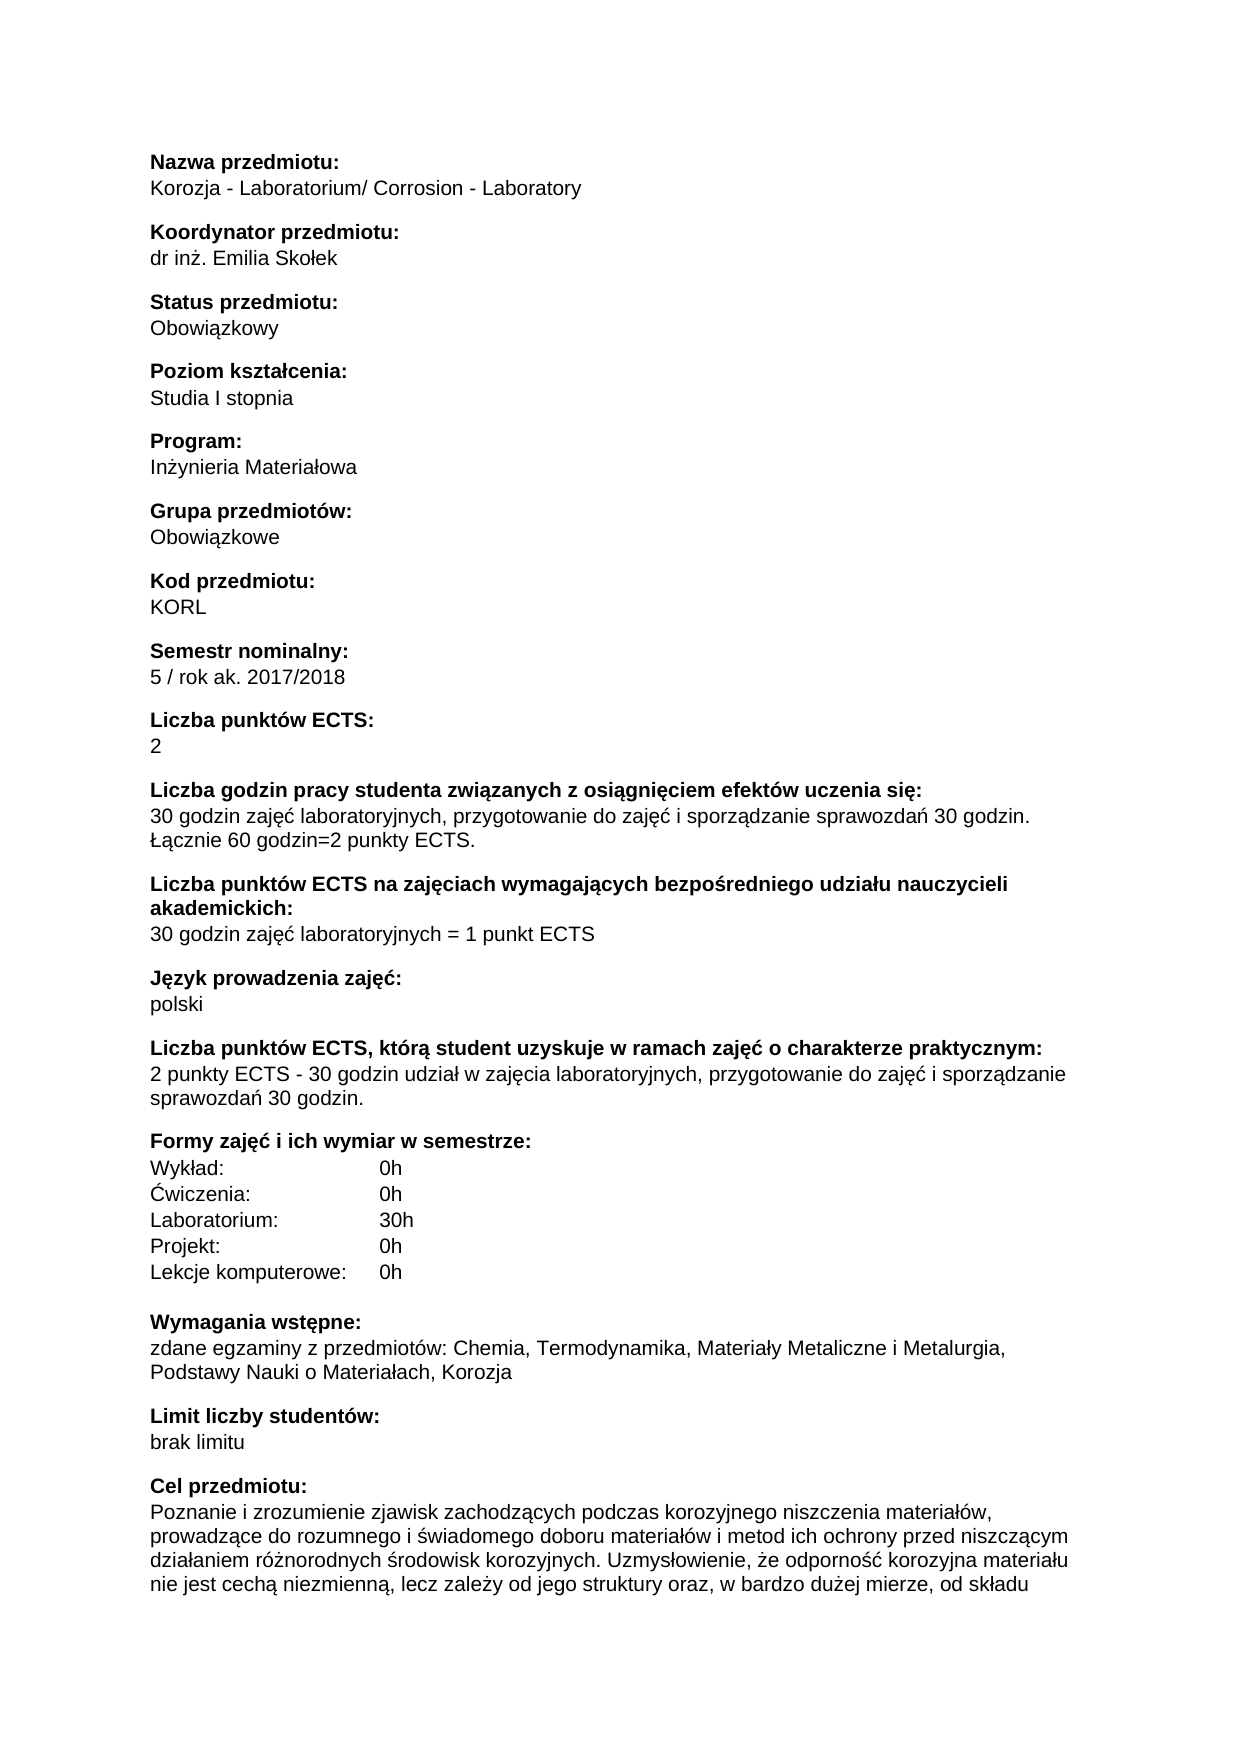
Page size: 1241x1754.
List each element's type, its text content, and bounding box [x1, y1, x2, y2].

text Poziom kształcenia: [150, 359, 1090, 383]
text 30 godzin zajęć laboratoryjnych, przygotowanie do zajęć i sporządzanie sprawozdań 30 godzin. Łącznie 60 godzin=2 punkty ECTS. [150, 804, 1090, 852]
text Semestr nominalny: [150, 638, 1090, 662]
text Formy zajęć i ich wymiar w semestrze: [150, 1129, 1090, 1153]
text Obowiązkowe [150, 525, 1090, 549]
text 5 / rok ak. 2017/2018 [150, 664, 1090, 688]
table_cell 0h [369, 1232, 597, 1258]
table_cell 0h [369, 1180, 597, 1206]
table_cell Lekcje komputerowe: [140, 1260, 367, 1284]
text Program: [150, 429, 1090, 453]
text Status przedmiotu: [150, 289, 1090, 313]
table_header 0h [369, 1156, 597, 1180]
text KORL [150, 595, 1090, 619]
table_cell 30h [369, 1206, 597, 1232]
text Język prowadzenia zajęć: [150, 966, 1090, 989]
text Limit liczby studentów: [150, 1404, 1090, 1428]
text Liczba punktów ECTS: [150, 708, 1090, 732]
table_cell Projekt: [140, 1234, 367, 1258]
text Koordynator przedmiotu: [150, 220, 1090, 244]
text Kod przedmiotu: [150, 569, 1090, 593]
table_cell 0h [369, 1258, 597, 1284]
text 2 [150, 734, 1090, 758]
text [150, 1499, 1090, 1595]
table_cell Laboratorium: [140, 1208, 367, 1232]
text Wymagania wstępne: [150, 1310, 1090, 1334]
text Cel przedmiotu: [150, 1473, 1090, 1497]
text dr inż. Emilia Skołek [150, 246, 1090, 270]
text Inżynieria Materiałowa [150, 455, 1090, 479]
text Liczba punktów ECTS, którą student uzyskuje w ramach zajęć o charakterze praktycznym: [150, 1035, 1090, 1059]
text brak limitu [150, 1430, 1090, 1454]
text Liczba godzin pracy studenta związanych z osiągnięciem efektów uczenia się: [150, 778, 1090, 802]
text 30 godzin zajęć laboratoryjnych = 1 punkt ECTS [150, 922, 1090, 946]
text 2 punkty ECTS - 30 godzin udział w zajęcia laboratoryjnych, przygotowanie do zajęć i sporządzanie sprawozdań 30 godzin. [150, 1061, 1090, 1109]
text zdane egzaminy z przedmiotów: Chemia, Termodynamika, Materiały Metaliczne i Metalurgia, Podstawy Nauki o Materiałach, Korozja [150, 1336, 1090, 1384]
table_header Wykład: [140, 1156, 367, 1180]
text Obowiązkowy [150, 316, 1090, 339]
table_cell Ćwiczenia: [140, 1182, 367, 1206]
text Grupa przedmiotów: [150, 499, 1090, 523]
text Liczba punktów ECTS na zajęciach wymagających bezpośredniego udziału nauczycieli akademickich: [150, 872, 1090, 920]
text Nazwa przedmiotu: [150, 150, 1090, 174]
text Korozja - Laboratorium/ Corrosion - Laboratory [150, 176, 1090, 200]
text Studia I stopnia [150, 385, 1090, 409]
text polski [150, 992, 1090, 1016]
